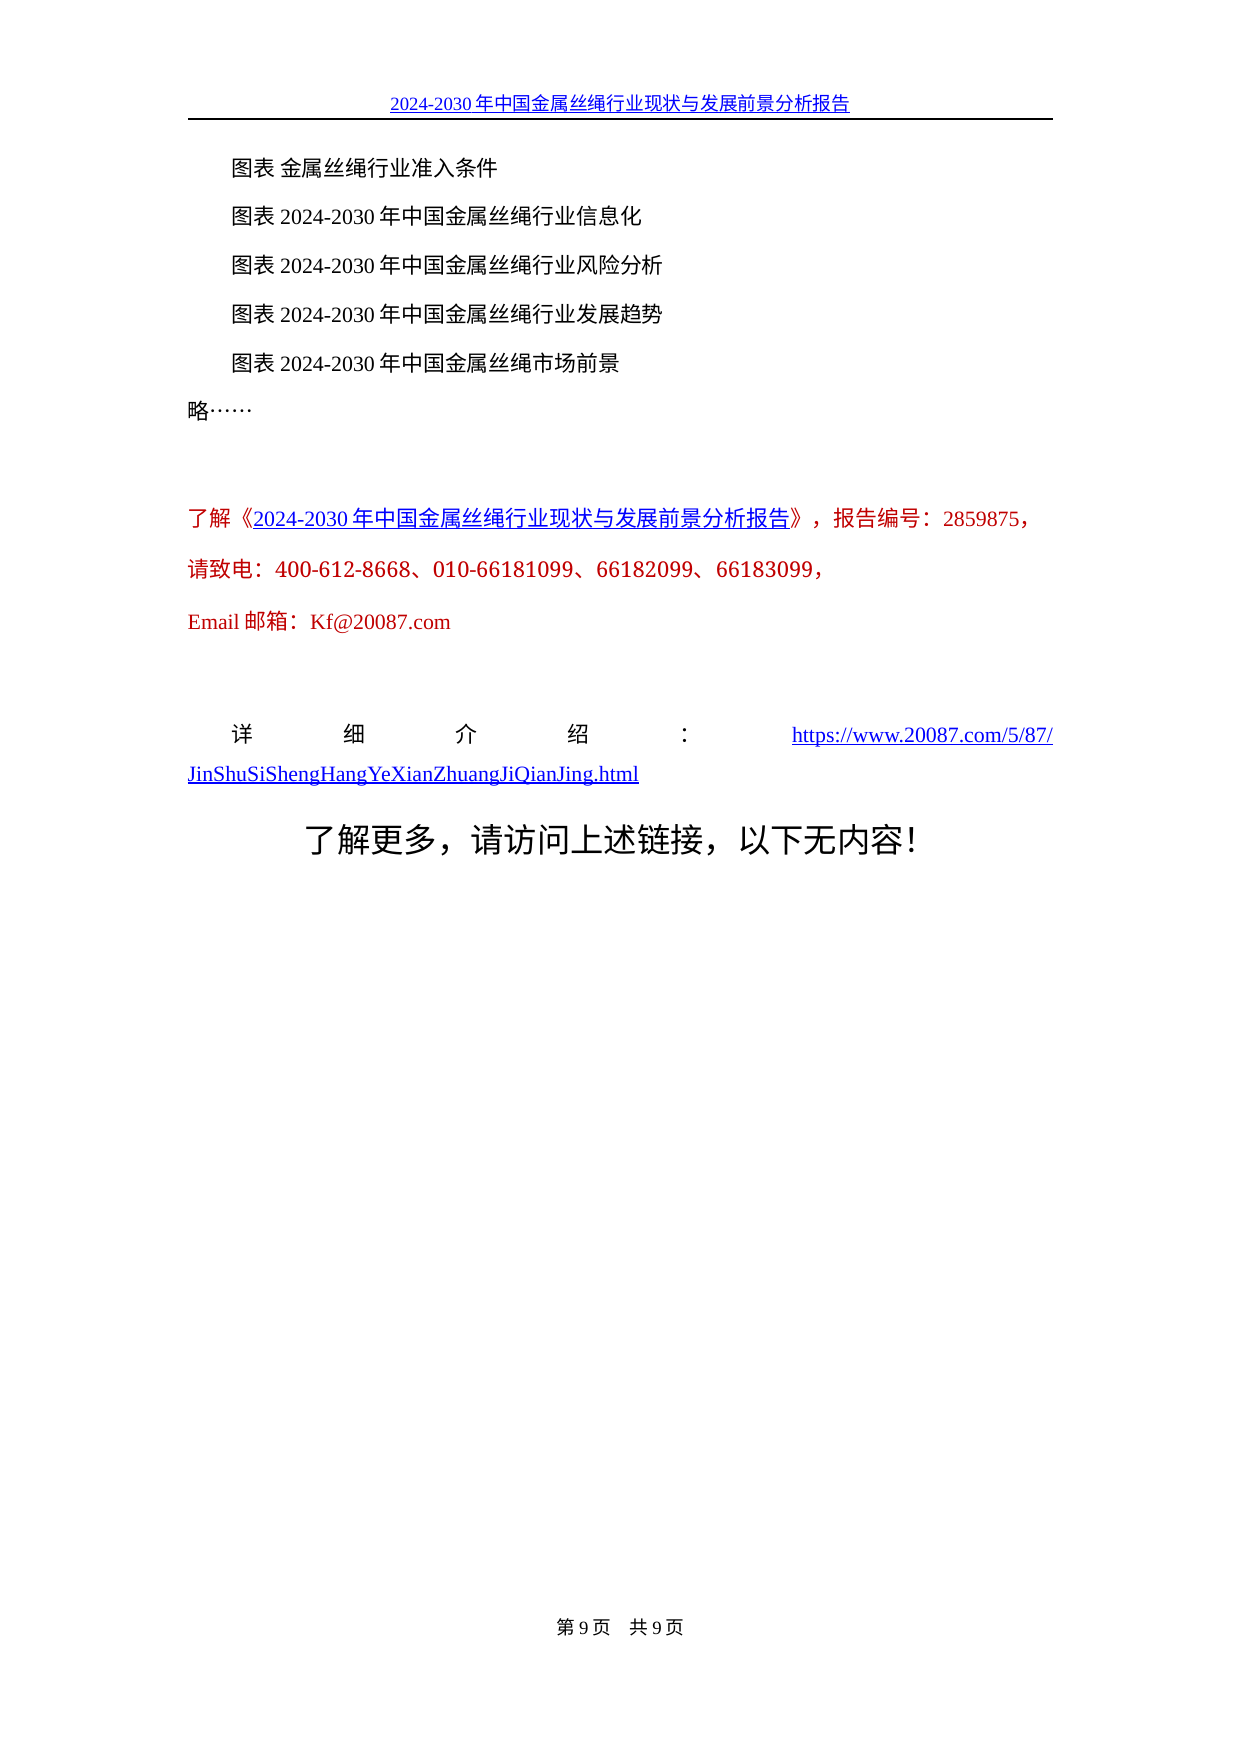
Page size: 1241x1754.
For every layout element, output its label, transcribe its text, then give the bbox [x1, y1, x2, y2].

text Email邮箱：Kf@20087.com [187, 603, 1053, 636]
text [187, 150, 1053, 426]
text 了解《2024-2030年中国金属丝绳行业现状与发展前景分析报告》，报告编号：2859875， [187, 500, 1053, 533]
title 了解更多，请访问上述链接，以下无内容！ [187, 805, 1053, 870]
text 请致电：400-612-8668、010-66181099、66182099、66183099， [187, 552, 1053, 584]
text 详细介绍：https://www.20087.com/5/87/JinShuSiShengHangYeXianZhuangJiQianJing.html [187, 716, 1053, 789]
